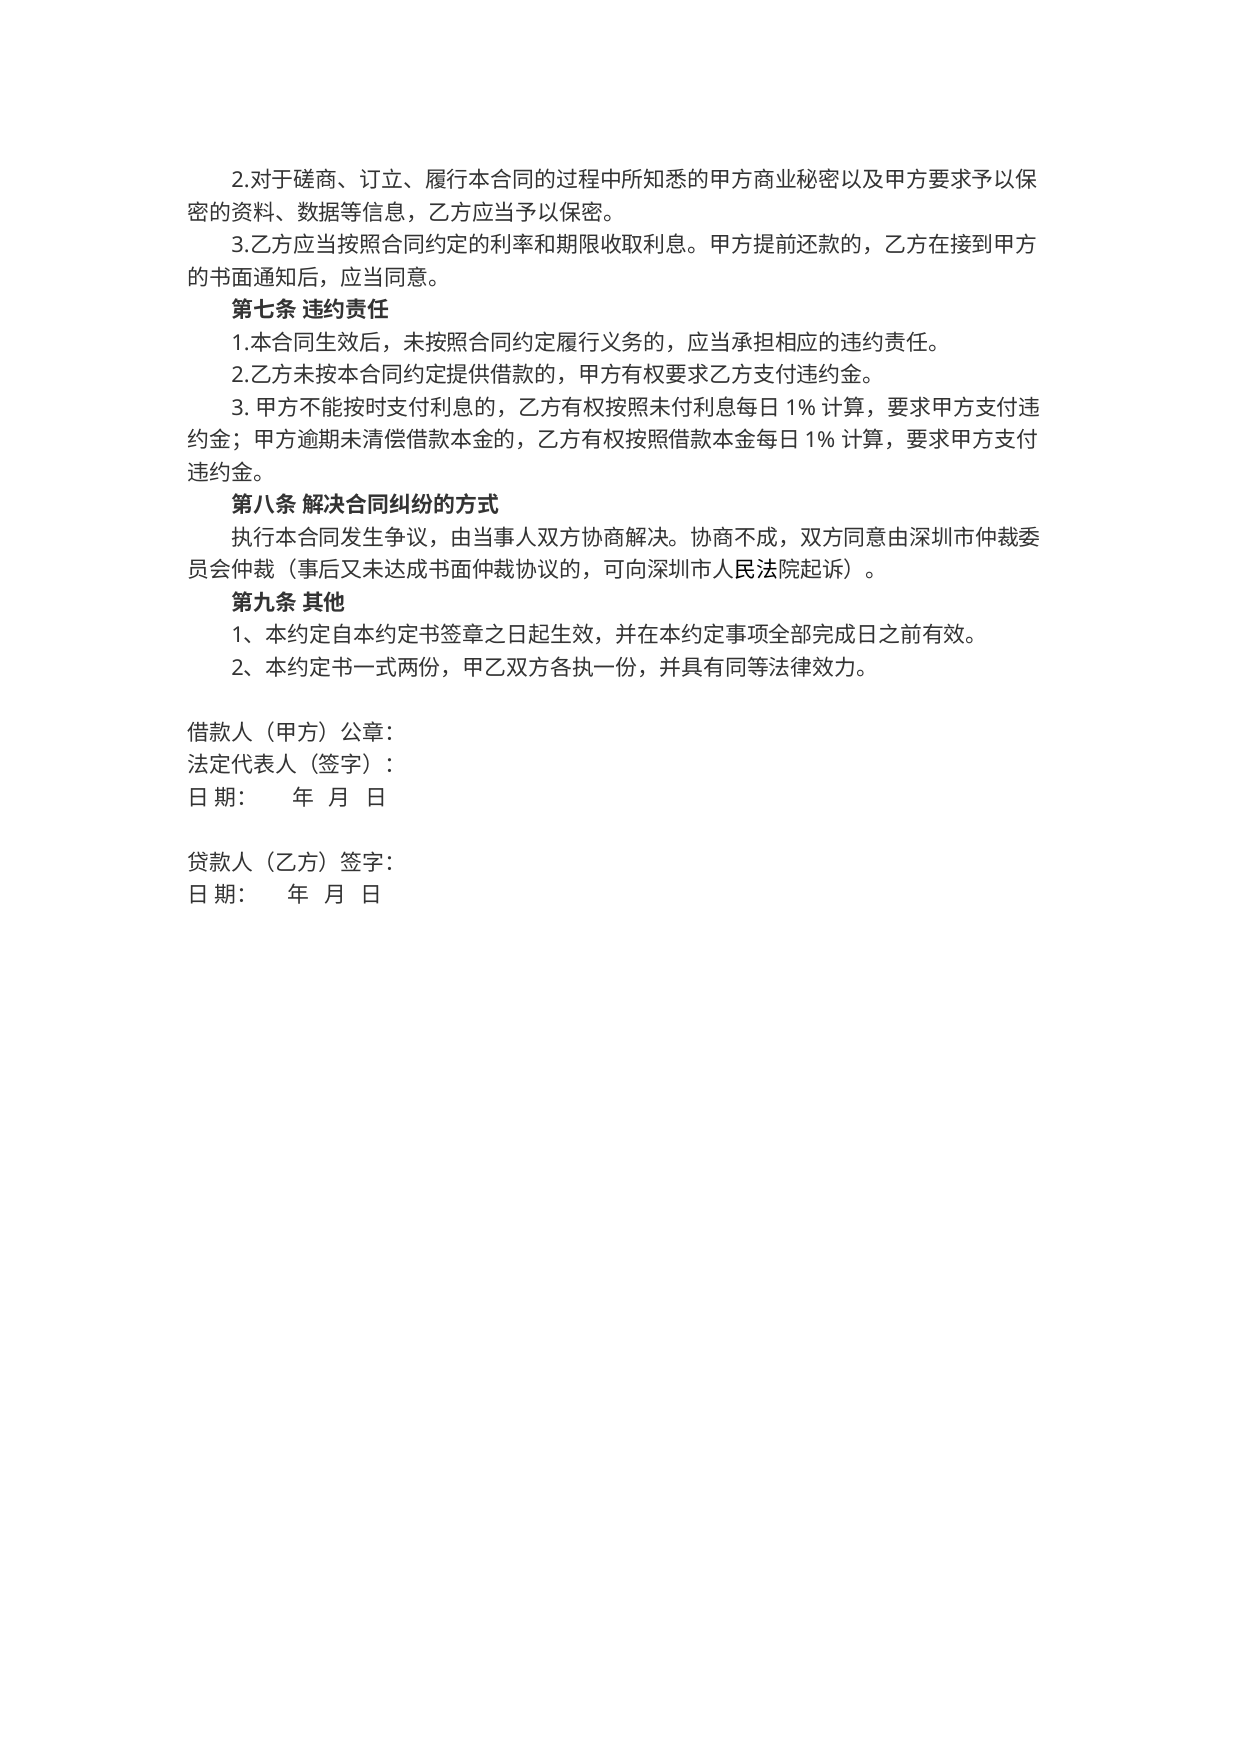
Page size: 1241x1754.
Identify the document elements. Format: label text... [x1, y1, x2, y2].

text 2、本约定书一式两份，甲乙双方各执一份，并具有同等法律效力。 [187, 649, 1053, 682]
text 日 期： 年 月 日 [187, 877, 1053, 909]
text 第七条 违约责任 [187, 292, 1053, 324]
text 贷款人（乙方）签字： [187, 844, 1053, 877]
text 2.乙方未按本合同约定提供借款的，甲方有权要求乙方支付违约金。 [187, 357, 1053, 389]
text 第八条 解决合同纠纷的方式 [187, 487, 1053, 519]
text 日 期： 年 月 日 [187, 779, 1053, 812]
text 1.本合同生效后，未按照合同约定履行义务的，应当承担相应的违约责任。 [187, 324, 1053, 357]
text 法定代表人（签字）： [187, 747, 1053, 779]
text 执行本合同发生争议，由当事人双方协商解决。协商不成，双方同意由深圳市仲裁委员会仲裁（事后又未达成书面仲裁协议的，可向深圳市人民法院起诉）。 [187, 519, 1053, 584]
text 借款人（甲方）公章： [187, 714, 1053, 747]
text 第九条 其他 [187, 584, 1053, 617]
text 3. 甲方不能按时支付利息的，乙方有权按照未付利息每日 1% 计算，要求甲方支付违约金；甲方逾期未清偿借款本金的，乙方有权按照借款本金每日1% 计算，要求甲方支付违约金。 [187, 389, 1053, 487]
text 2.对于磋商、订立、履行本合同的过程中所知悉的甲方商业秘密以及甲方要求予以保密的资料、数据等信息，乙方应当予以保密。 [187, 162, 1053, 227]
text 3.乙方应当按照合同约定的利率和期限收取利息。甲方提前还款的，乙方在接到甲方的书面通知后，应当同意。 [187, 227, 1053, 292]
text 1、本约定自本约定书签章之日起生效，并在本约定事项全部完成日之前有效。 [187, 617, 1053, 649]
